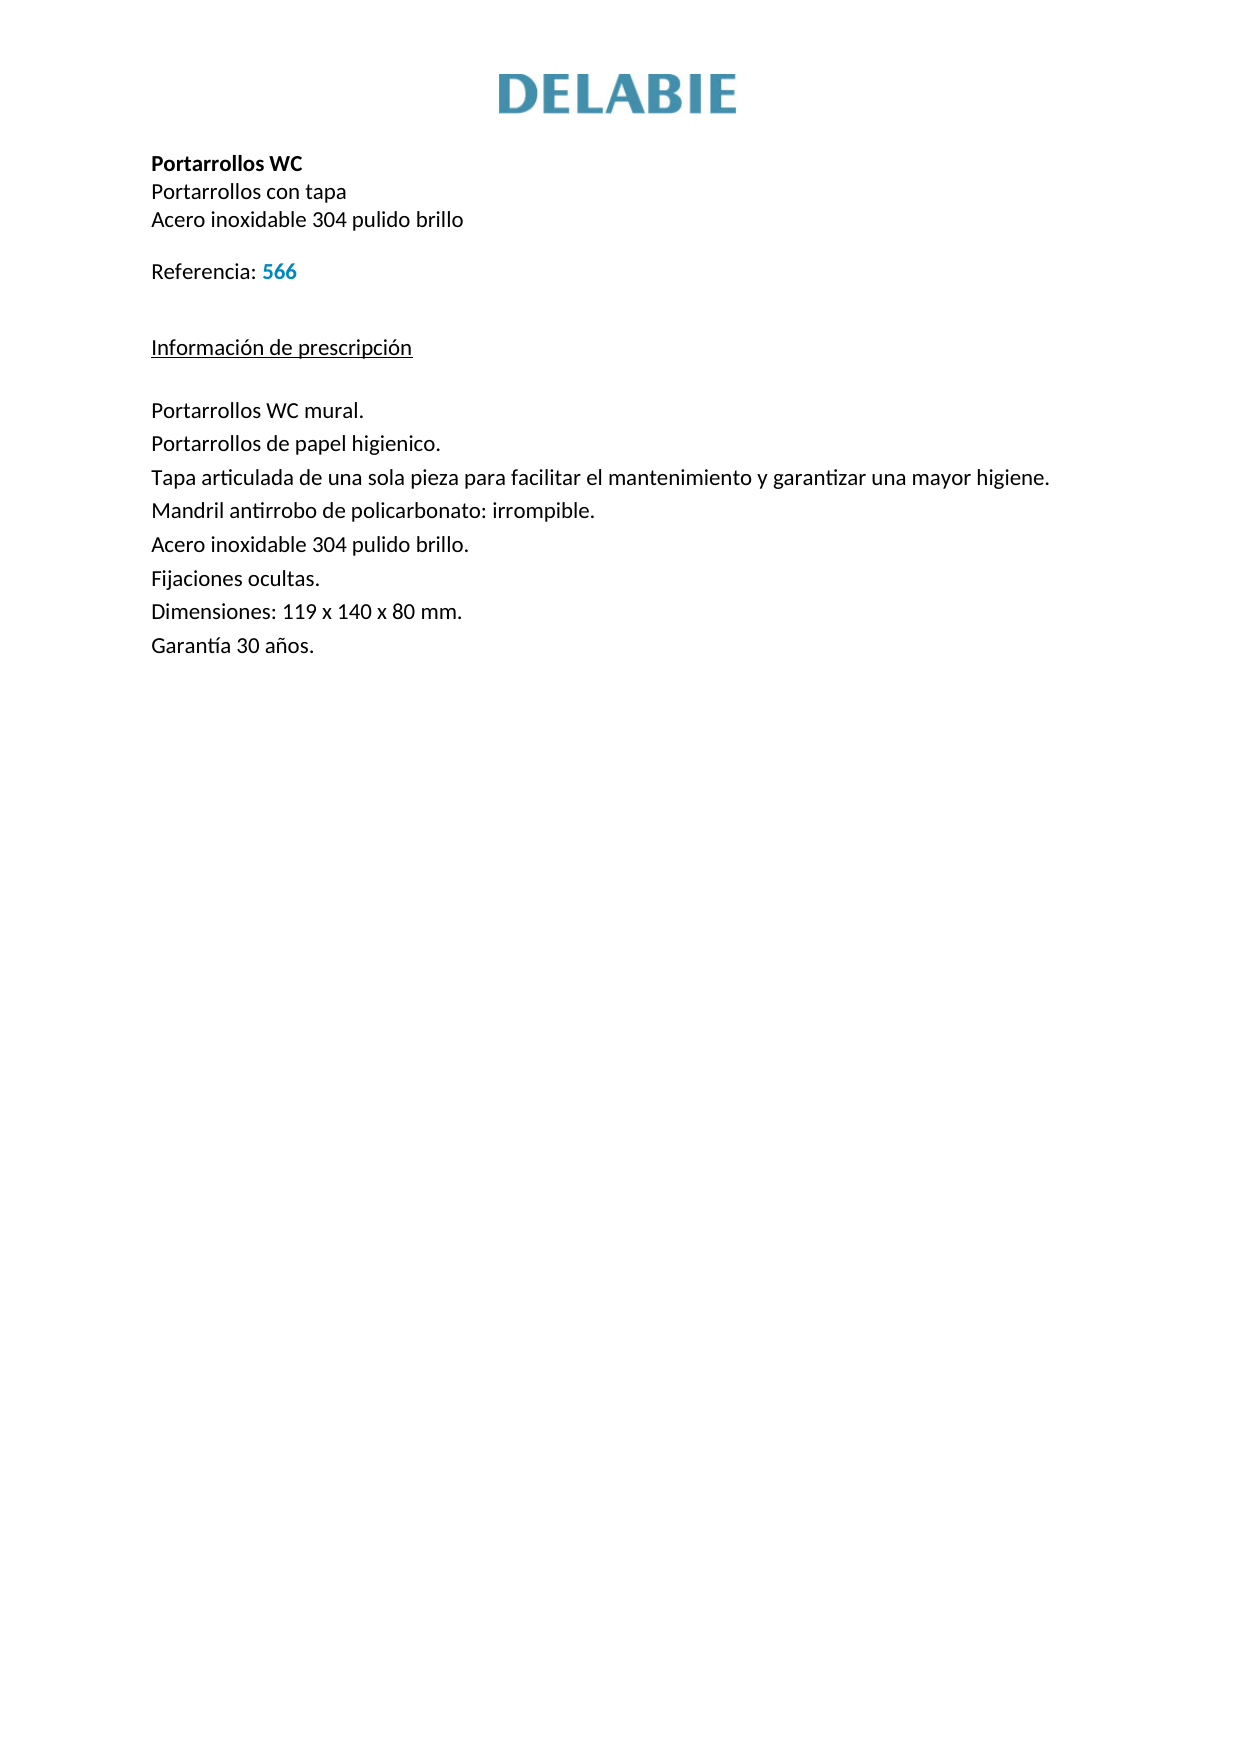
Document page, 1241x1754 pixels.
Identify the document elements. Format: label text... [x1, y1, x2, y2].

text Portarrollos con tapa [151, 177, 1084, 205]
text Referencia: 566 [151, 257, 1084, 285]
picture [497, 74, 738, 114]
text Dimensiones: 119 x 140 x 80 mm. [151, 597, 1084, 625]
text Tapa articulada de una sola pieza para facilitar el mantenimiento y garantizar una mayor higiene. [151, 463, 1084, 491]
text Acero inoxidable 304 pulido brillo. [151, 530, 1084, 558]
text Fijaciones ocultas. [151, 564, 1084, 592]
text Garantía 30 años. [151, 631, 1084, 659]
text Portarrollos WC mural. [151, 396, 1084, 424]
text Información de prescripción [151, 333, 1084, 361]
text Portarrollos WC [151, 149, 1084, 177]
text Mandril antirrobo de policarbonato: irrompible. [151, 497, 1084, 525]
text Acero inoxidable 304 pulido brillo [151, 205, 1084, 233]
text Portarrollos de papel higienico. [151, 429, 1084, 458]
